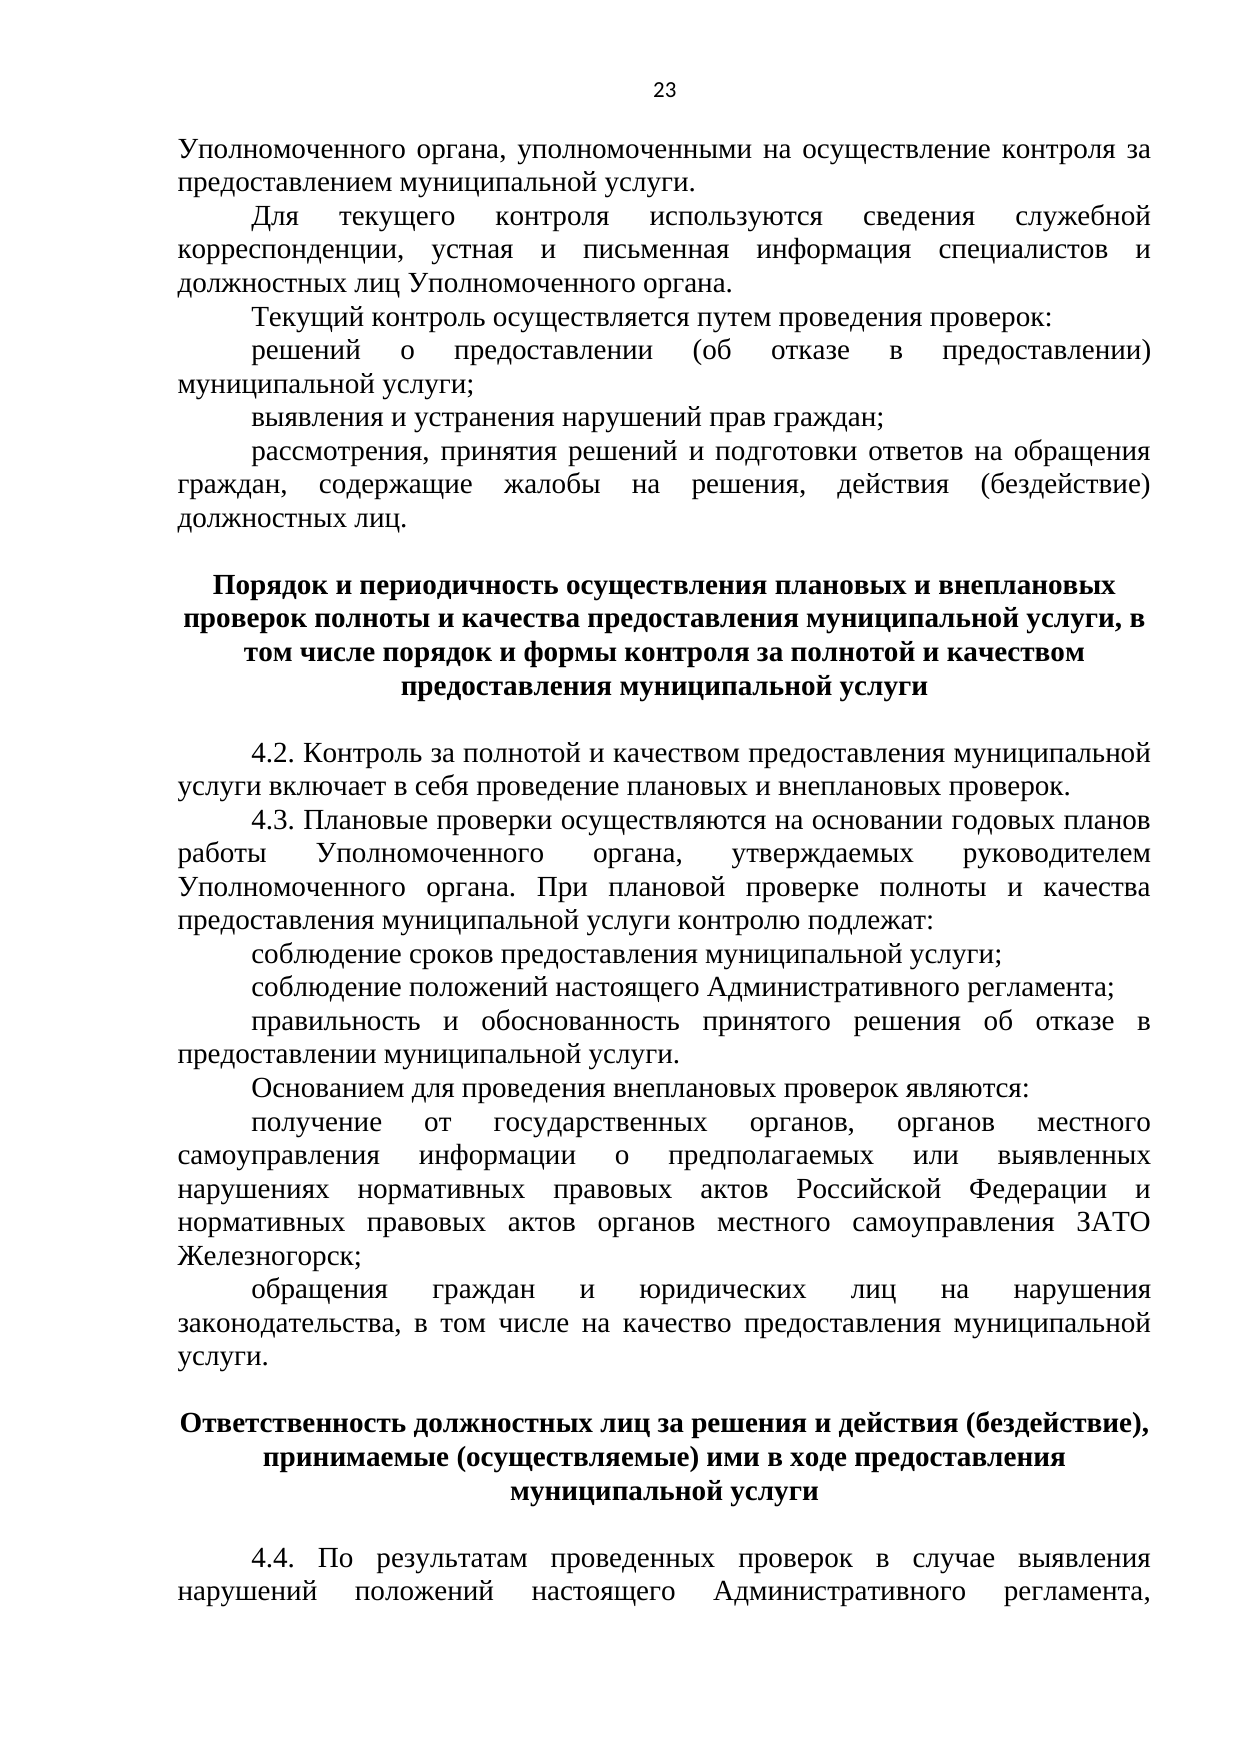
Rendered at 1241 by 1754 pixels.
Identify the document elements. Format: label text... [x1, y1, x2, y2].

text Текущий контроль осуществляется путем проведения проверок: [177, 299, 1152, 332]
text 4.3. Плановые проверки осуществляются на основании годовых планов работы Уполномоченного органа, утверждаемых руководителем Уполномоченного органа. При плановой проверке полноты и качества предоставления муниципальной услуги контролю подлежат: [177, 802, 1152, 936]
text Ответственность должностных лиц за решения и действия (бездействие), принимаемые (осуществляемые) ими в ходе предоставления муниципальной услуги [177, 1406, 1152, 1506]
text Порядок и периодичность осуществления плановых и внеплановых проверок полноты и качества предоставления муниципальной услуги, в том числе порядок и формы контроля за полнотой и качеством предоставления муниципальной услуги [177, 567, 1152, 701]
text 4.2. Контроль за полнотой и качеством предоставления муниципальной услуги включает в себя проведение плановых и внеплановых проверок. [177, 735, 1152, 802]
text рассмотрения, принятия решений и подготовки ответов на обращения граждан, содержащие жалобы на решения, действия (бездействие) должностных лиц. [177, 433, 1152, 533]
text обращения граждан и юридических лиц на нарушения законодательства, в том числе на качество предоставления муниципальной услуги. [177, 1271, 1152, 1372]
text решений о предоставлении (об отказе в предоставлении) муниципальной услуги; [177, 332, 1152, 399]
text соблюдение положений настоящего Административного регламента; [177, 969, 1152, 1003]
text получение от государственных органов, органов местного самоуправления информации о предполагаемых или выявленных нарушениях нормативных правовых актов Российской Федерации и нормативных правовых актов органов местного самоуправления ЗАТО Железногорск; [177, 1104, 1152, 1271]
text Основанием для проведения внеплановых проверок являются: [177, 1070, 1152, 1104]
text выявления и устранения нарушений прав граждан; [177, 399, 1152, 433]
text Для текущего контроля используются сведения служебной корреспонденции, устная и письменная информация специалистов и должностных лиц Уполномоченного органа. [177, 198, 1152, 299]
text правильность и обоснованность принятого решения об отказе в предоставлении муниципальной услуги. [177, 1003, 1152, 1070]
text соблюдение сроков предоставления муниципальной услуги; [177, 936, 1152, 969]
